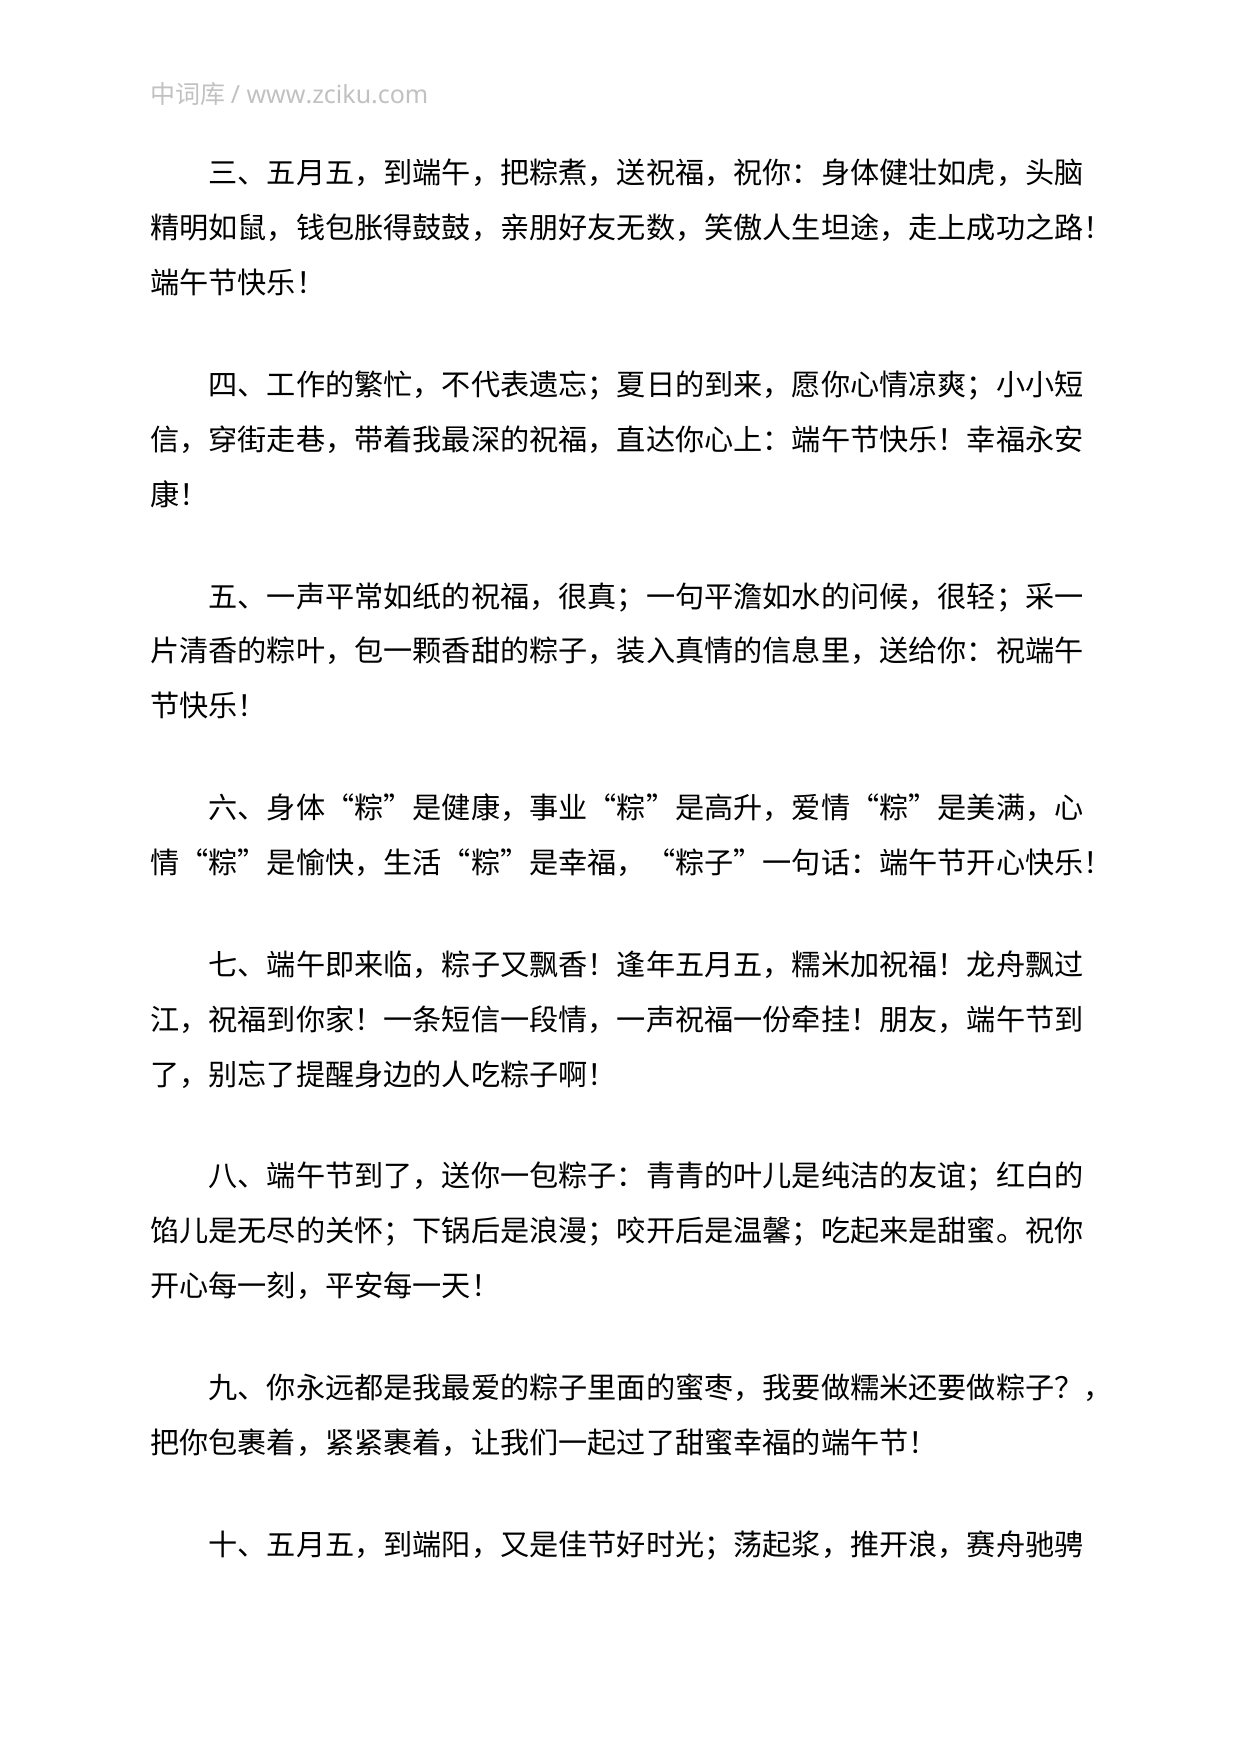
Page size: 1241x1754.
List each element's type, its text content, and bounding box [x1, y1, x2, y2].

text 四、工作的繁忙，不代表遗忘；夏日的到来，愿你心情凉爽；小小短信，穿街走巷，带着我最深的祝福，直达你心上：端午节快乐！幸福永安康！ [150, 362, 1090, 514]
text 五、一声平常如纸的祝福，很真；一句平澹如水的问候，很轻；采一片清香的粽叶，包一颗香甜的粽子，装入真情的信息里，送给你：祝端午节快乐！ [150, 573, 1090, 725]
text 六、身体“粽”是健康，事业“粽”是高升，爱情“粽”是美满，心情“粽”是愉快，生活“粽”是幸福，“粽子”一句话：端午节开心快乐！ [150, 785, 1090, 882]
text 八、端午节到了，送你一包粽子：青青的叶儿是纯洁的友谊；红白的馅儿是无尽的关怀；下锅后是浪漫；咬开后是温馨；吃起来是甜蜜。祝你开心每一刻，平安每一天！ [150, 1153, 1090, 1305]
text 七、端午即来临，粽子又飘香！逢年五月五，糯米加祝福！龙舟飘过江，祝福到你家！一条短信一段情，一声祝福一份牵挂！朋友，端午节到了，别忘了提醒身边的人吃粽子啊！ [150, 941, 1090, 1093]
text 九、你永远都是我最爱的粽子里面的蜜枣，我要做糯米还要做粽子？，把你包裹着，紧紧裹着，让我们一起过了甜蜜幸福的端午节！ [150, 1364, 1090, 1462]
text 三、五月五，到端午，把粽煮，送祝福，祝你：身体健壮如虎，头脑精明如鼠，钱包胀得鼓鼓，亲朋好友无数，笑傲人生坦途，走上成功之路！端午节快乐！ [150, 150, 1090, 302]
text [150, 1521, 1090, 1563]
